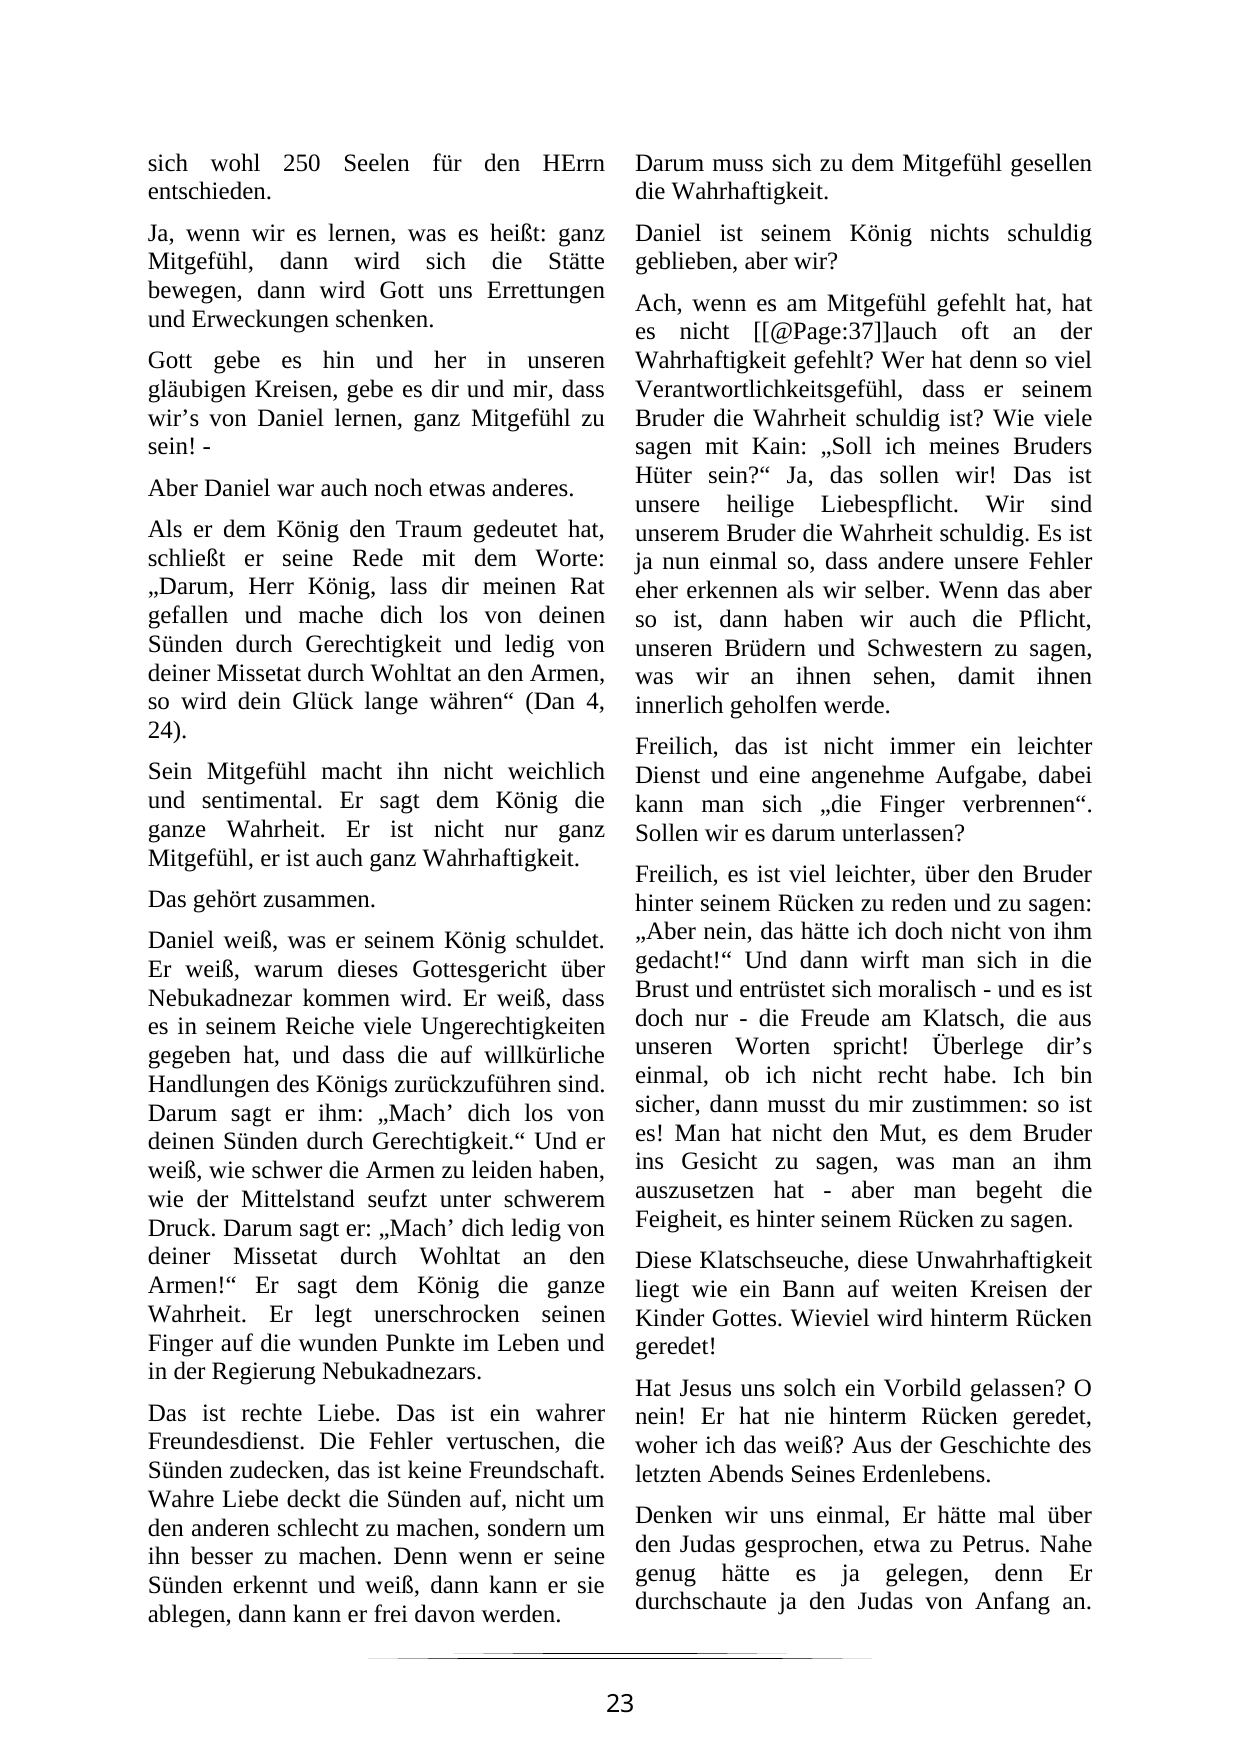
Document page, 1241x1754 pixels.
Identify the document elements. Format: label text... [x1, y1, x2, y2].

text Ja, wenn wir es lernen, was es heißt: ganz Mitgefühl, dann wird sich die Stätte bewegen, dann wird Gott uns Errettungen und Erweckungen schenken. [148, 218, 605, 333]
text Ach, wenn es am Mitgefühl gefehlt hat, hat es nicht [[@Page:37]]auch oft an der Wahrhaftigkeit gefehlt? Wer hat denn so viel Verantwortlichkeitsgefühl, dass er seinem Bruder die Wahrheit schuldig ist? Wie viele sagen mit Kain: „Soll ich meines Bruders Hüter sein?“ Ja, das sollen wir! Das ist unsere heilige Liebespflicht. Wir sind unserem Bruder die Wahrheit schuldig. Es ist ja nun einmal so, dass andere unsere Fehler eher erkennen als wir selber. Wenn das aber so ist, dann haben wir auch die Pflicht, unseren Brüdern und Schwestern zu sagen, was wir an ihnen sehen, damit ihnen innerlich geholfen werde. [635, 288, 1093, 719]
text Das ist rechte Liebe. Das ist ein wahrer Freundesdienst. Die Fehler vertuschen, die Sünden zudecken, das ist keine Freundschaft. Wahre Liebe deckt die Sünden auf, nicht um den anderen schlecht zu machen, sondern um ihn besser zu machen. Denn wenn er seine Sünden erkennt und weiß, dann kann er sie ablegen, dann kann er frei davon werden. [148, 1398, 605, 1628]
text Gott gebe es hin und her in unseren gläubigen Kreisen, gebe es dir und mir, dass wir’s von Daniel lernen, ganz Mitgefühl zu sein! - [148, 345, 605, 460]
text Das gehört zusammen. [148, 884, 605, 913]
text Sein Mitgefühl macht ihn nicht weichlich und sentimental. Er sagt dem König die ganze Wahrheit. Er ist nicht nur ganz Mitgefühl, er ist auch ganz Wahrhaftigkeit. [148, 756, 605, 871]
text Diese Klatschseuche, diese Unwahrhaftigkeit liegt wie ein Bann auf weiten Kreisen der Kinder Gottes. Wieviel wird hinterm Rücken geredet! [635, 1245, 1093, 1360]
text Aber Daniel war auch noch etwas anderes. [148, 473, 605, 501]
text Hat Jesus uns solch ein Vorbild gelassen? O nein! Er hat nie hinterm Rücken geredet, woher ich das weiß? Aus der Geschichte des letzten Abends Seines Erdenlebens. [635, 1373, 1093, 1488]
text Freilich, es ist viel leichter, über den Bruder hinter seinem Rücken zu reden und zu sagen: „Aber nein, das hätte ich doch nicht von ihm gedacht!“ Und dann wirft man sich in die Brust und entrüstet sich moralisch - und es ist doch nur - die Freude am Klatsch, die aus unseren Worten spricht! Überlege dir’s einmal, ob ich nicht recht habe. Ich bin sicher, dann musst du mir zustimmen: so ist es! Man hat nicht den Mut, es dem Bruder ins Gesicht zu sagen, was man an ihm auszusetzen hat - aber man begeht die Feigheit, es hinter seinem Rücken zu sagen. [635, 859, 1093, 1233]
text Daniel weiß, was er seinem König schuldet. Er weiß, warum dieses Gottesgericht über Nebukadnezar kommen wird. Er weiß, dass es in seinem Reiche viele Ungerechtigkeiten gegeben hat, und dass die auf willkürliche Handlungen des Königs zurückzuführen sind. Darum sagt er ihm: „Mach’ dich los von deinen Sünden durch Gerechtigkeit.“ Und er weiß, wie schwer die Armen zu leiden haben, wie der Mittelstand seufzt unter schwerem Druck. Darum sagt er: „Mach’ dich ledig von deiner Missetat durch Wohltat an den Armen!“ Er sagt dem König die ganze Wahrheit. Er legt unerschrocken seinen Finger auf die wunden Punkte im Leben und in der Regierung Nebukadnezars. [148, 925, 605, 1385]
text Als er dem König den Traum gedeutet hat, schließt er seine Rede mit dem Worte: „Darum, Herr König, lass dir meinen Rat gefallen und mache dich los von deinen Sünden durch Gerechtigkeit und ledig von deiner Missetat durch Wohltat an den Armen, so wird dein Glück lange währen“ (Dan 4, 24). [148, 514, 605, 744]
text Daniel ist seinem König nichts schuldig geblieben, aber wir? [635, 218, 1093, 275]
text Darum muss sich zu dem Mitgefühl gesellen die Wahrhaftigkeit. [635, 148, 1093, 205]
text Freilich, das ist nicht immer ein leichter Dienst und eine angenehme Aufgabe, dabei kann man sich „die Finger verbrennen“. Sollen wir es darum unterlassen? [635, 731, 1093, 846]
